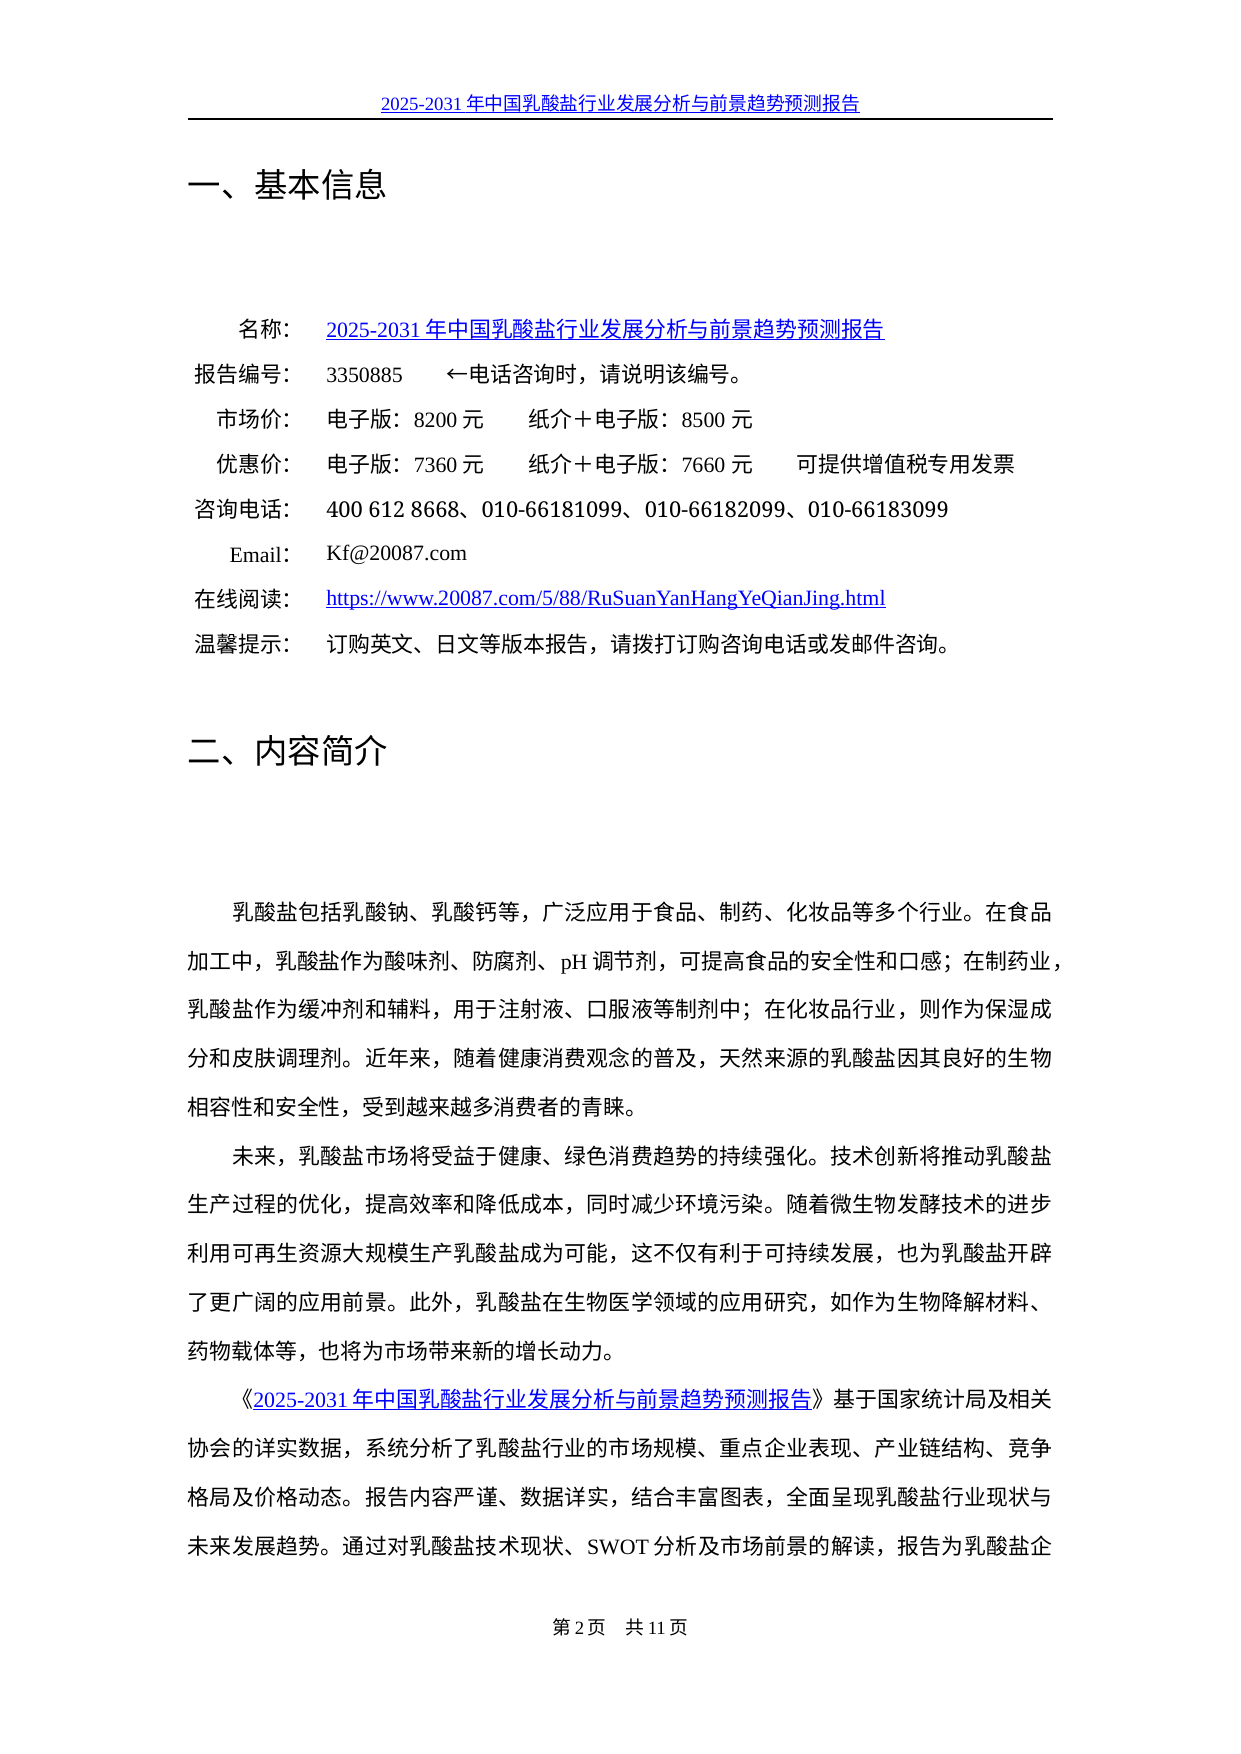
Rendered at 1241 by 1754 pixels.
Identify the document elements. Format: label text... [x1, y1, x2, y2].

table_header 2025-2031年中国乳酸盐行业发展分析与前景趋势预测报告 [315, 312, 1073, 357]
table_cell 温馨提示： [167, 627, 315, 672]
title 二、内容简介 [187, 717, 1053, 782]
table_cell 订购英文、日文等版本报告，请拨打订购咨询电话或发邮件咨询。 [315, 627, 1073, 672]
table_cell 400 612 8668、010-66181099、010-66182099、010-66183099 [315, 492, 1073, 537]
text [187, 894, 1053, 1561]
table_cell 市场价： [167, 402, 315, 447]
table_cell 咨询电话： [167, 492, 315, 537]
table_cell 3350885 ←电话咨询时，请说明该编号。 [315, 357, 1073, 402]
title 一、基本信息 [187, 150, 1053, 215]
table_cell Kf@20087.com [315, 537, 1073, 582]
table_header 名称： [167, 312, 315, 357]
table_cell 电子版：7360 元 纸介＋电子版：7660 元 可提供增值税专用发票 [315, 447, 1073, 492]
table_cell 在线阅读： [167, 582, 315, 627]
table_cell 电子版：8200 元 纸介＋电子版：8500 元 [315, 402, 1073, 447]
table_cell 报告编号： [167, 357, 315, 402]
table_cell Email： [167, 537, 315, 582]
table_cell [315, 582, 1073, 627]
table_cell 优惠价： [167, 447, 315, 492]
